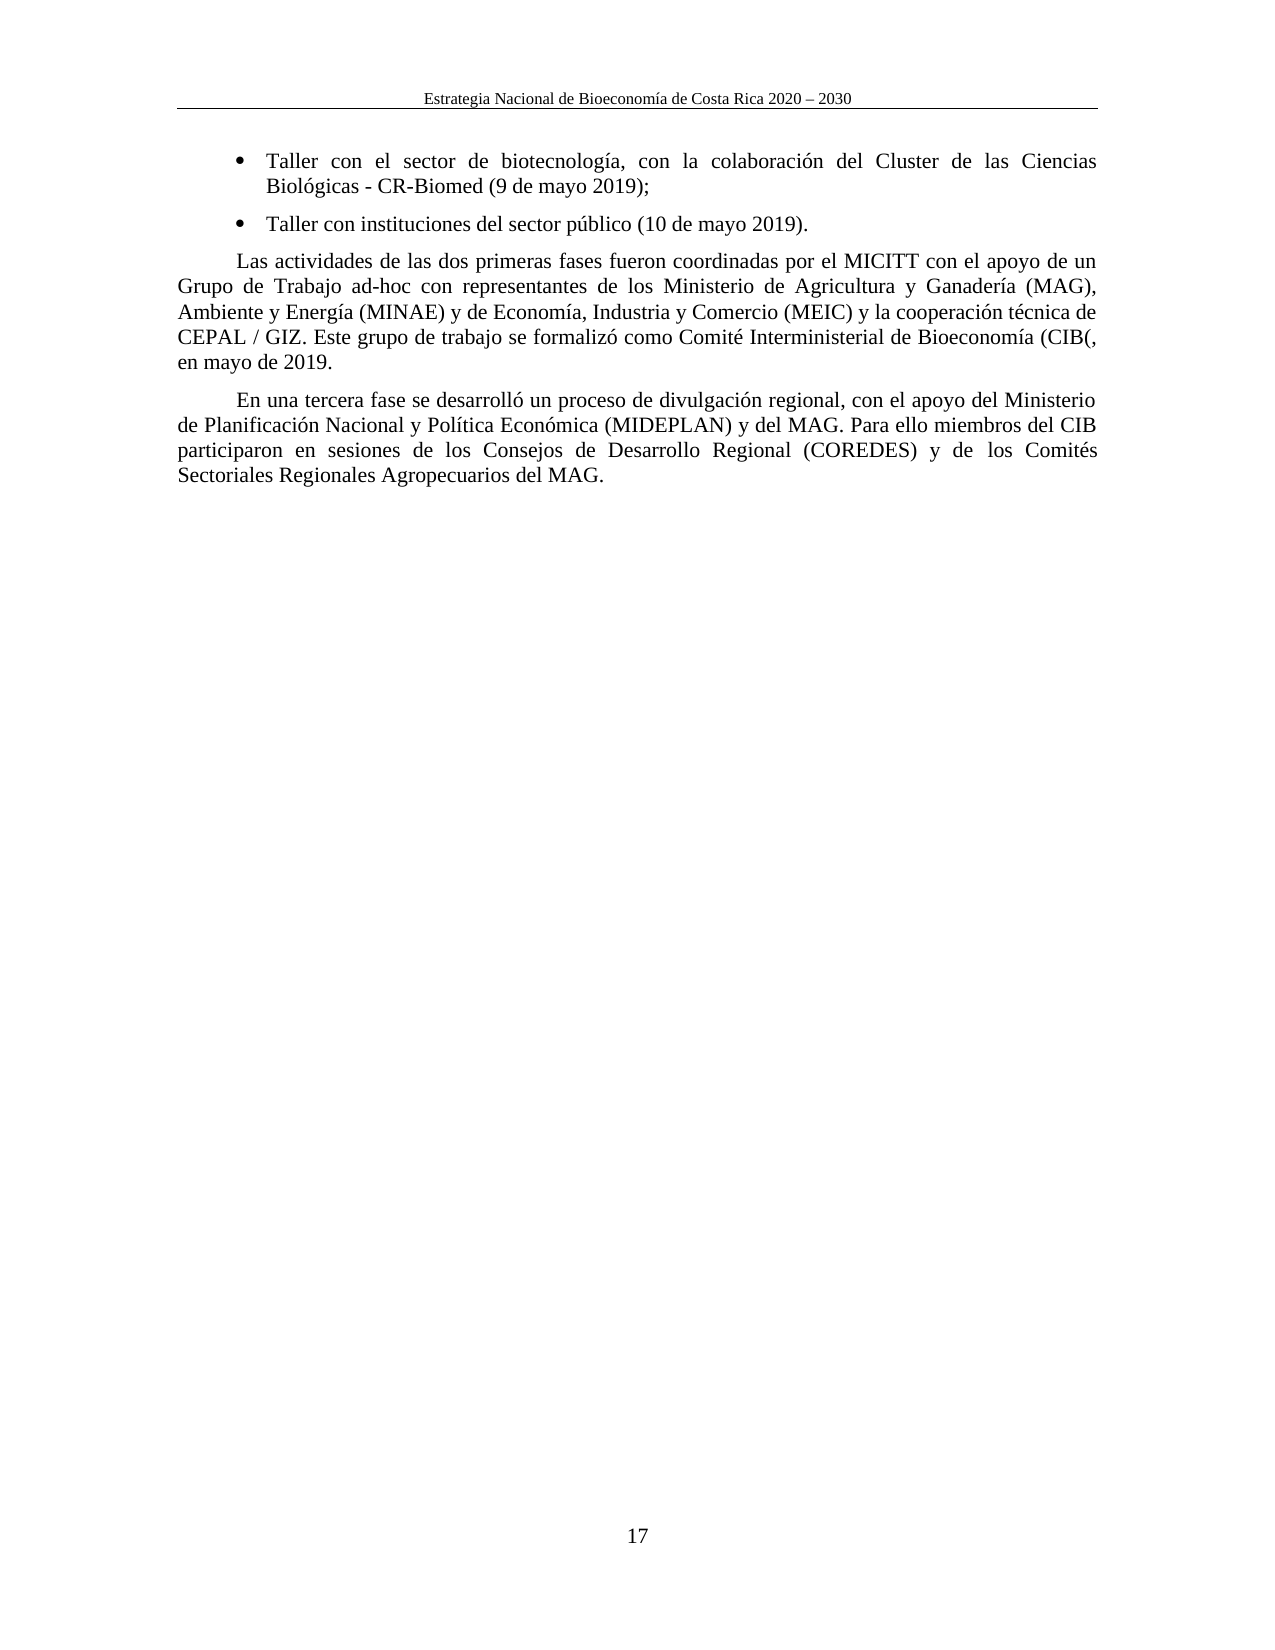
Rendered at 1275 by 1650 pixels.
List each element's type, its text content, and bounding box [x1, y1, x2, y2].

text Las actividades de las dos primeras fases fueron coordinadas por el MICITT con el apoyo de un Grupo de Trabajo ad-hoc con representantes de los Ministerio de Agricultura y Ganadería (MAG), Ambiente y Energía (MINAE) y de Economía, Industria y Comercio (MEIC) y la cooperación técnica de CEPAL / GIZ. Este grupo de trabajo se formalizó como Comité Interministerial de Bioeconomía (CIB(, en mayo de 2019. [177, 248, 1098, 374]
text En una tercera fase se desarrolló un proceso de divulgación regional, con el apoyo del Ministerio de Planificación Nacional y Política Económica (MIDEPLAN) y del MAG. Para ello miembros del CIB participaron en sesiones de los Consejos de Desarrollo Regional (COREDES) y de los Comités Sectoriales Regionales Agropecuarios del MAG. [177, 387, 1098, 488]
text Taller con instituciones del sector público (10 de mayo 2019). [236, 211, 1098, 236]
text Taller con el sector de biotecnología, con la colaboración del Cluster de las Ciencias Biológicas - CR-Biomed (9 de mayo 2019); [236, 148, 1098, 198]
